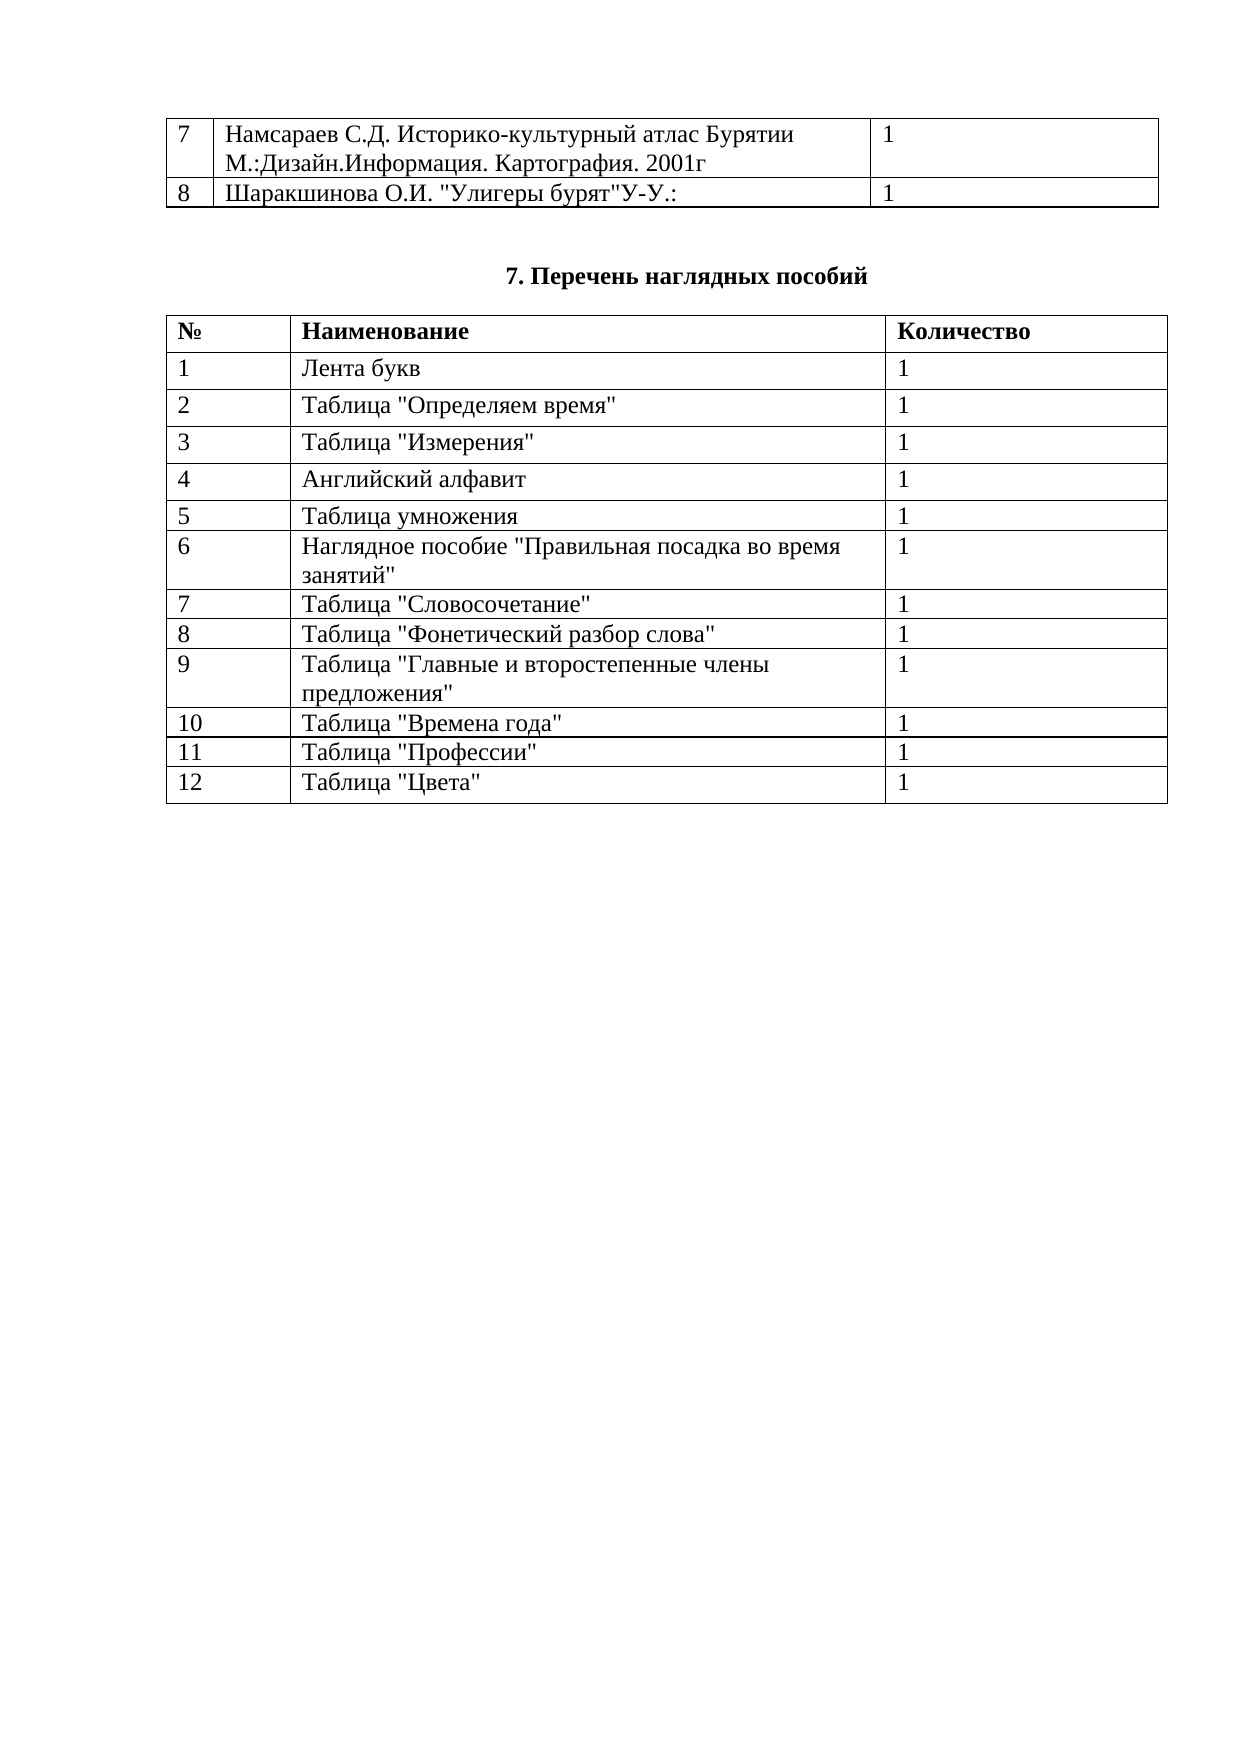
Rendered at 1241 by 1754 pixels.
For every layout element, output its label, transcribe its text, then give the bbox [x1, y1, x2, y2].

table_cell Таблица "Словосочетание" [291, 590, 885, 618]
table_cell 1 [886, 767, 1167, 803]
table_cell Таблица "Времена года" [291, 708, 885, 736]
table_cell 12 [167, 767, 290, 803]
text 7. Перечень наглядных пособий [177, 261, 1196, 290]
table_cell 1 [886, 531, 1167, 588]
table_header Наименование [291, 316, 885, 352]
table_cell 1 [886, 464, 1167, 500]
table_cell Таблица "Главные и второстепенные члены предложения" [291, 649, 885, 707]
table_cell 9 [167, 649, 290, 707]
table_cell 3 [167, 427, 290, 463]
table_cell 1 [886, 708, 1167, 736]
table_cell 5 [167, 501, 290, 530]
table_cell 1 [886, 501, 1167, 530]
table_cell 7 [167, 590, 290, 618]
table_cell Таблица "Фонетический разбор слова" [291, 619, 885, 648]
table_header Количество [886, 316, 1167, 352]
table_cell 1 [167, 353, 290, 389]
table_cell Английский алфавит [291, 464, 885, 500]
table_cell 1 [886, 619, 1167, 648]
table_cell 8 [167, 178, 213, 206]
table_cell Таблица "Измерения" [291, 427, 885, 463]
table_cell Намсараев С.Д. Историко-культурный атлас Бурятии М.:Дизайн.Информация. Картография. 2001г [214, 119, 870, 177]
table_cell 4 [167, 464, 290, 500]
table_cell 1 [886, 353, 1167, 389]
table_cell 1 [871, 178, 1158, 206]
table_cell 1 [886, 390, 1167, 426]
table_cell 10 [167, 708, 290, 736]
table_cell 1 [871, 119, 1158, 177]
table_header № [167, 316, 290, 352]
table_cell 1 [886, 649, 1167, 707]
table_cell Лента букв [291, 353, 885, 389]
table_cell Наглядное пособие "Правильная посадка во время занятий" [291, 531, 885, 588]
table_cell 1 [886, 427, 1167, 463]
table_cell Таблица умножения [291, 501, 885, 530]
table_cell 6 [167, 531, 290, 588]
table_cell 1 [886, 590, 1167, 618]
table_cell 1 [886, 738, 1167, 766]
table_cell 2 [167, 390, 290, 426]
table_cell 8 [167, 619, 290, 648]
table_cell 7 [167, 119, 213, 177]
table_cell Таблица "Профессии" [291, 738, 885, 766]
table_cell Таблица "Определяем время" [291, 390, 885, 426]
table_cell 11 [167, 738, 290, 766]
table_cell Таблица "Цвета" [291, 767, 885, 803]
table_cell Шаракшинова О.И. "Улигеры бурят"У-У.: [214, 178, 870, 206]
